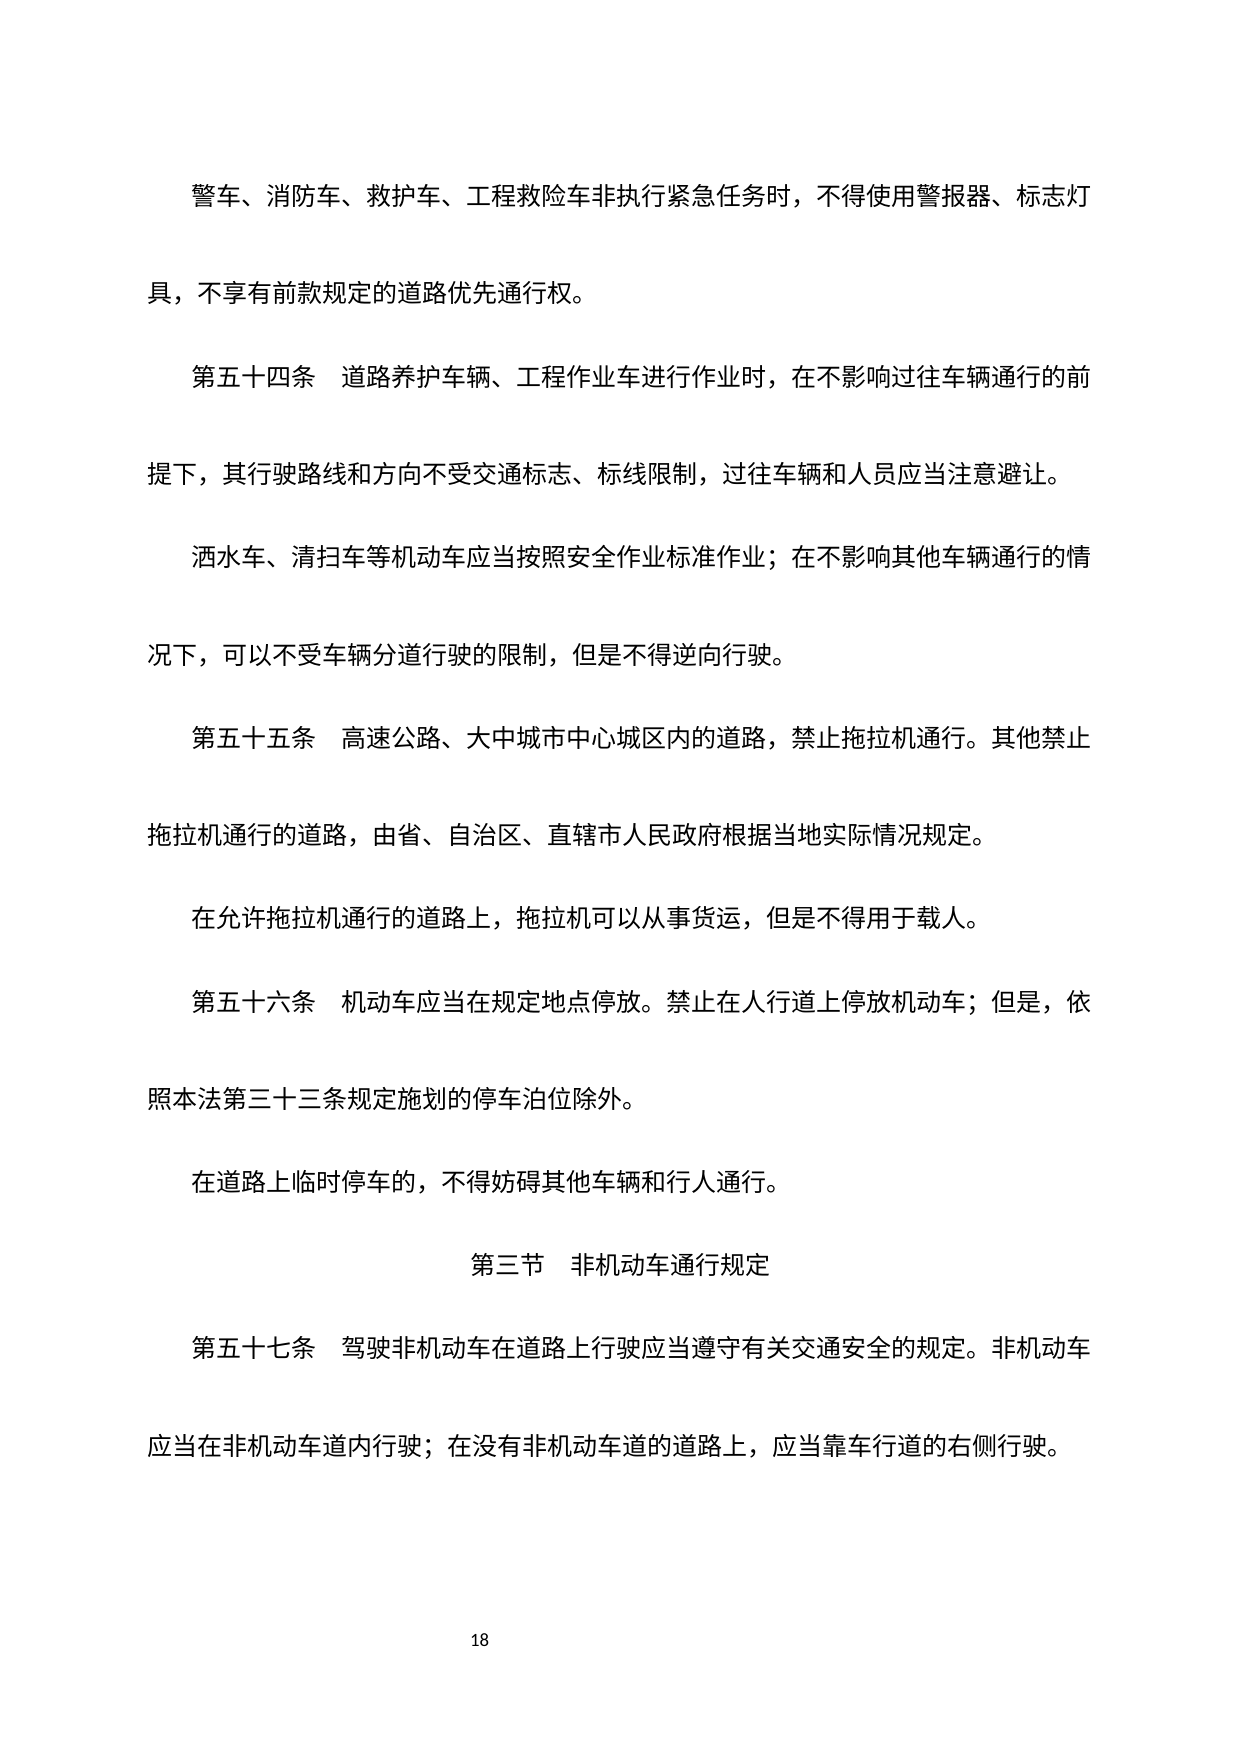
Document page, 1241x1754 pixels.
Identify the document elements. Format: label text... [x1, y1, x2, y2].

text 在道路上临时停车的，不得妨碍其他车辆和行人通行。 [148, 1148, 1093, 1213]
text 第五十七条 驾驶非机动车在道路上行驶应当遵守有关交通安全的规定。非机动车应当在非机动车道内行驶；在没有非机动车道的道路上，应当靠车行道的右侧行驶。 [148, 1314, 1093, 1477]
text 第五十五条 高速公路、大中城市中心城区内的道路，禁止拖拉机通行。其他禁止拖拉机通行的道路，由省、自治区、直辖市人民政府根据当地实际情况规定。 [148, 704, 1093, 866]
text 在允许拖拉机通行的道路上，拖拉机可以从事货运，但是不得用于载人。 [148, 884, 1093, 949]
text 第五十六条 机动车应当在规定地点停放。禁止在人行道上停放机动车；但是，依照本法第三十三条规定施划的停车泊位除外。 [148, 968, 1093, 1130]
text 第五十四条 道路养护车辆、工程作业车进行作业时，在不影响过往车辆通行的前提下，其行驶路线和方向不受交通标志、标线限制，过往车辆和人员应当注意避让。 [148, 343, 1093, 505]
text 洒水车、清扫车等机动车应当按照安全作业标准作业；在不影响其他车辆通行的情况下，可以不受车辆分道行驶的限制，但是不得逆向行驶。 [148, 523, 1093, 686]
text 警车、消防车、救护车、工程救险车非执行紧急任务时，不得使用警报器、标志灯具，不享有前款规定的道路优先通行权。 [148, 162, 1093, 324]
text 第三节 非机动车通行规定 [148, 1231, 1093, 1296]
